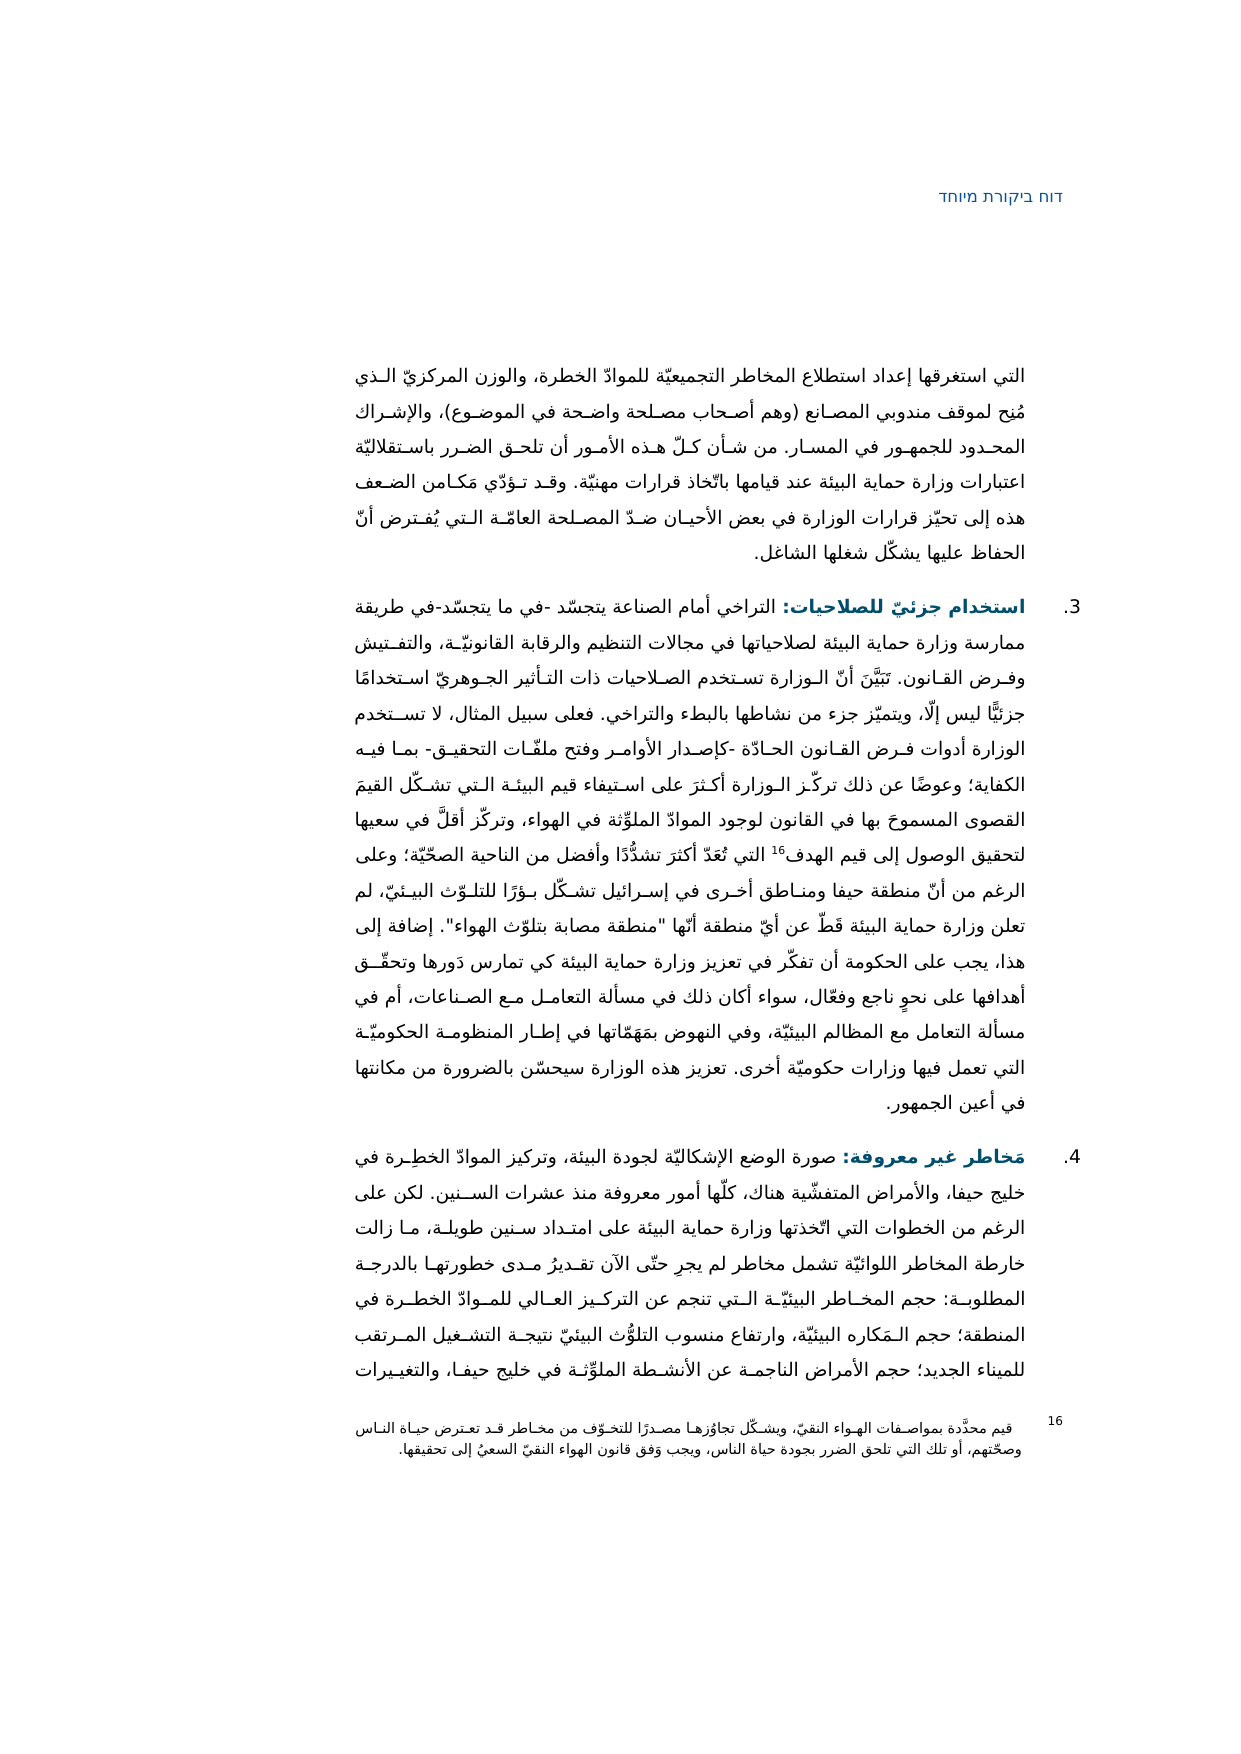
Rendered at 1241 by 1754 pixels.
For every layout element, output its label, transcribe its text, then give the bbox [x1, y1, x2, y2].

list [354, 354, 1063, 567]
list استخدام جزئيّ للصلاحيات: التراخي أمام الصناعة يتجسّد -في ما يتجسّد-في طريقة ممارسة وزارة حماية البيئة لصلاحياتها في مجالات التنظيم والرقابة القانونيّة، والتفتيش وفرض القانون. تَبَيَّنَ أنّ الوزارة تستخدم الصلاحيات ذات التأثير الجوهريّ استخدامًا جزئيًّا ليس إلّا، ويتميّز جزء من نشاطها بالبطء والتراخي. فعلى سبيل المثال، لا تستخدم الوزارة أدوات فرض القانون الحادّة -كإصدار الأوامر وفتح ملفّات التحقيق- بما فيه الكفاية؛ وعوضًا عن ذلك تركّز الوزارة أكثرَ على استيفاء قيم البيئة التي تشكّل القيمَ القصوى المسموحَ بها في القانون لوجود الموادّ الملوِّثة في الهواء، وتركّز أقلَّ في سعيها لتحقيق الوصول إلى قيم الهدف التي تُعَدّ أكثرَ تشدُّدًا وأفضل من الناحية الصحّيّة؛ وعلى الرغم من أنّ منطقة حيفا ومناطق أخرى في إسرائيل تشكّل بؤرًا للتلوّث البيئيّ، لم تعلن وزارة حماية البيئة قَطّ عن أيّ منطقة أنّها "منطقة مصابة بتلوّث الهواء". إضافة إلى هذا، يجب على الحكومة أن تفكّر في تعزيز وزارة حماية البيئة كي تمارس دَورها وتحقّق أهدافها على نحوٍ ناجع وفعّال، سواء أكان ذلك في مسألة التعامل مع الصناعات، أم في مسألة التعامل مع المظالم البيئيّة، وفي النهوض بمَهَمّاتها في إطار المنظومة الحكوميّة التي تعمل فيها وزارات حكوميّة أخرى. تعزيز هذه الوزارة سيحسّن بالضرورة من مكانتها في أعين الجمهور. [354, 586, 1063, 1117]
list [354, 1136, 1063, 1383]
